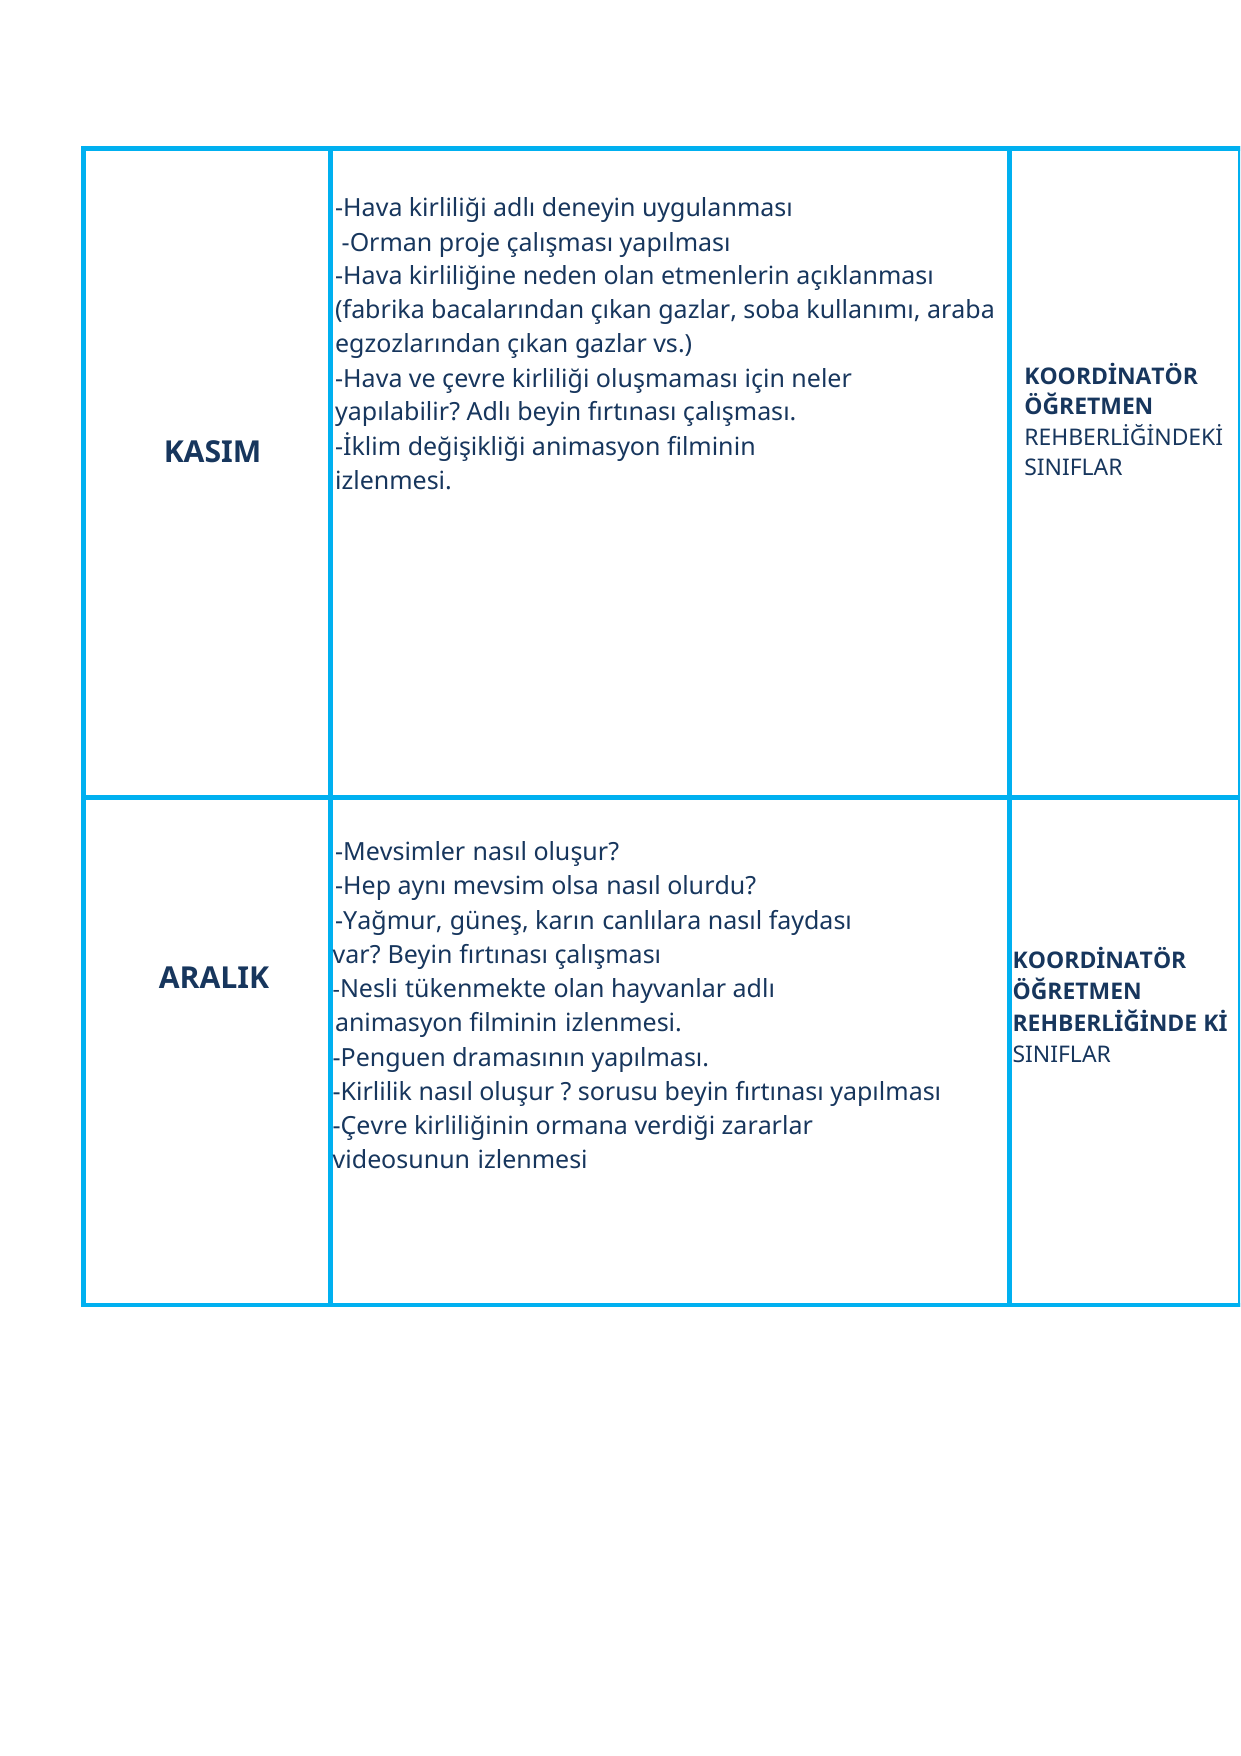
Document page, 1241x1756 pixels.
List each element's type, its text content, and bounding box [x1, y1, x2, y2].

table_cell KOORDİNATÖR ÖĞRETMEN REHBERLİĞİNDE Kİ SINIFLAR [1012, 800, 1238, 1302]
table_cell -Mevsimler nasıl oluşur? -Hep aynı mevsim olsa nasıl olurdu? -Yağmur, güneş, karın canlılara nasıl faydası var? Beyin fırtınası çalışması -Nesli tükenmekte olan hayvanlar adlı animasyon filminin izlenmesi. -Penguen dramasının yapılması. -Kirlilik nasıl oluşur ? sorusu beyin fırtınası yapılması -Çevre kirliliğinin ormana verdiği zararlar videosunun izlenmesi [333, 800, 1007, 1302]
table_header KASIM [86, 151, 328, 795]
table_header -Hava kirliliği adlı deneyin uygulanması -Orman proje çalışması yapılması -Hava kirliliğine neden olan etmenlerin açıklanması (fabrika bacalarından çıkan gazlar, soba kullanımı, araba egzozlarından çıkan gazlar vs.) -Hava ve çevre kirliliği oluşmaması için neler yapılabilir? Adlı beyin fırtınası çalışması. -İklim değişikliği animasyon filminin izlenmesi. [333, 151, 1007, 795]
table_cell ARALIK [86, 800, 328, 1302]
table_header KOORDİNATÖR ÖĞRETMEN REHBERLİĞİNDEKİ SINIFLAR [1012, 151, 1238, 795]
